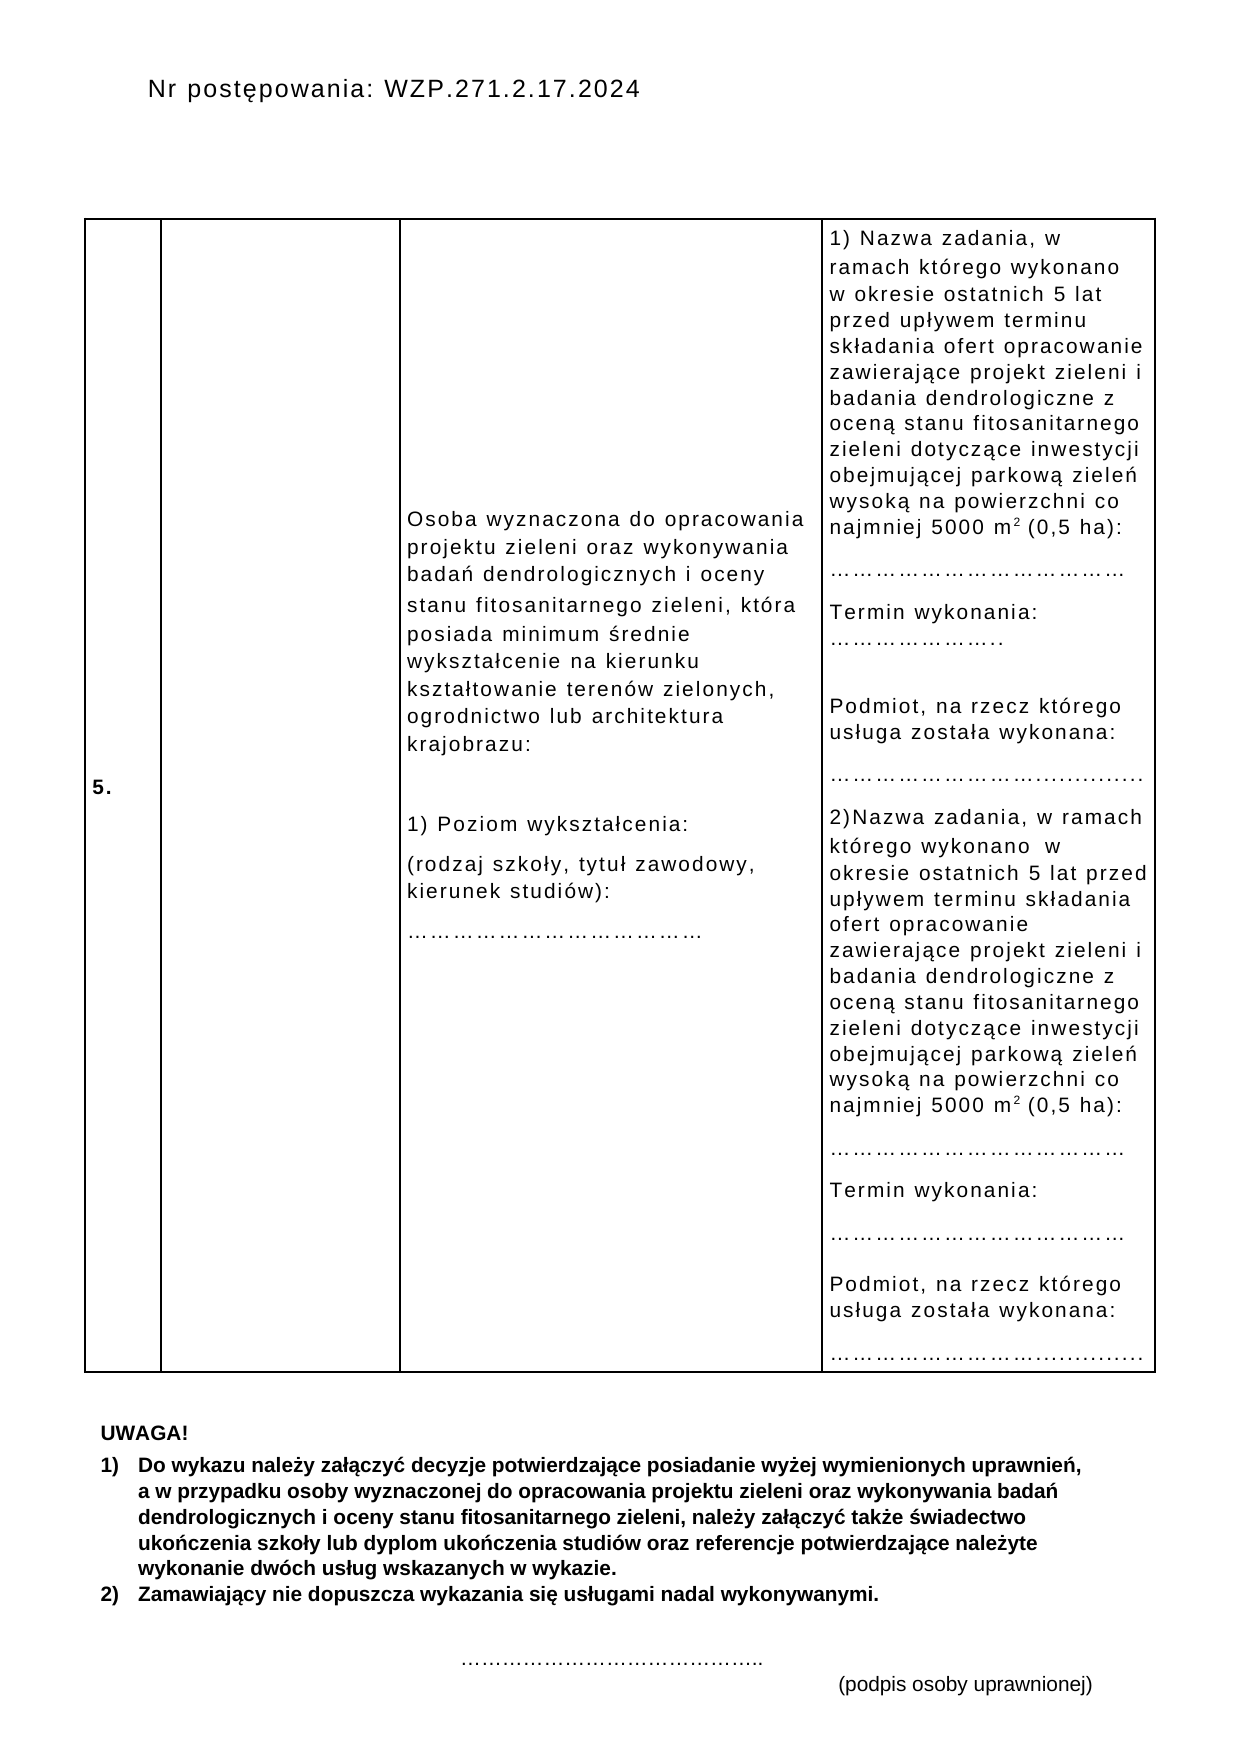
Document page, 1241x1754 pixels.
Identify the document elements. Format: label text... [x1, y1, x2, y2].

text UWAGA! [100, 1395, 1093, 1445]
table_cell 5. [86, 220, 160, 1371]
table_cell [162, 220, 399, 1371]
list Zamawiający nie dopuszcza wykazania się usługami nadal wykonywanymi. [100, 1582, 1093, 1606]
table_cell 1) Nazwa zadania, w ramach którego wykonano w okresie ostatnich 5 lat przed upływem terminu składania ofert opracowanie zawierające projekt zieleni i badania dendrologiczne z oceną stanu fitosanitarnego zieleni dotyczące inwestycji obejmującej parkową zieleń wysoką na powierzchni co najmniej 5000 m2 (0,5 ha): ………………………………… Termin wykonania:………………….. Podmiot, na rzecz którego usługa została wykonana: ……………………….............. 2)Nazwa zadania, w ramach którego wykonano w okresie ostatnich 5 lat przed upływem terminu składania ofert opracowanie zawierające projekt zieleni i badania dendrologiczne z oceną stanu fitosanitarnego zieleni dotyczące inwestycji obejmującej parkową zieleń wysoką na powierzchni co najmniej 5000 m2 (0,5 ha): ………………………………… Termin wykonania: ………………………………… Podmiot, na rzecz którego usługa została wykonana: ……………………….............. [823, 220, 1154, 1371]
text …………………………………….. (podpis osoby uprawnionej) [148, 1646, 1093, 1696]
table_cell Osoba wyznaczona do opracowania projektu zieleni oraz wykonywania badań dendrologicznych i oceny stanu fitosanitarnego zieleni, która posiada minimum średnie wykształcenie na kierunku kształtowanie terenów zielonych, ogrodnictwo lub architektura krajobrazu: 1) Poziom wykształcenia: (rodzaj szkoły, tytuł zawodowy, kierunek studiów): ………………………………… [401, 220, 821, 1371]
list Do wykazu należy załączyć decyzje potwierdzające posiadanie wyżej wymienionych uprawnień, a w przypadku osoby wyznaczonej do opracowania projektu zieleni oraz wykonywania badań dendrologicznych i oceny stanu fitosanitarnego zieleni, należy załączyć także świadectwo ukończenia szkoły lub dyplom ukończenia studiów oraz referencje potwierdzające należyte wykonanie dwóch usług wskazanych w wykazie. [100, 1453, 1093, 1580]
